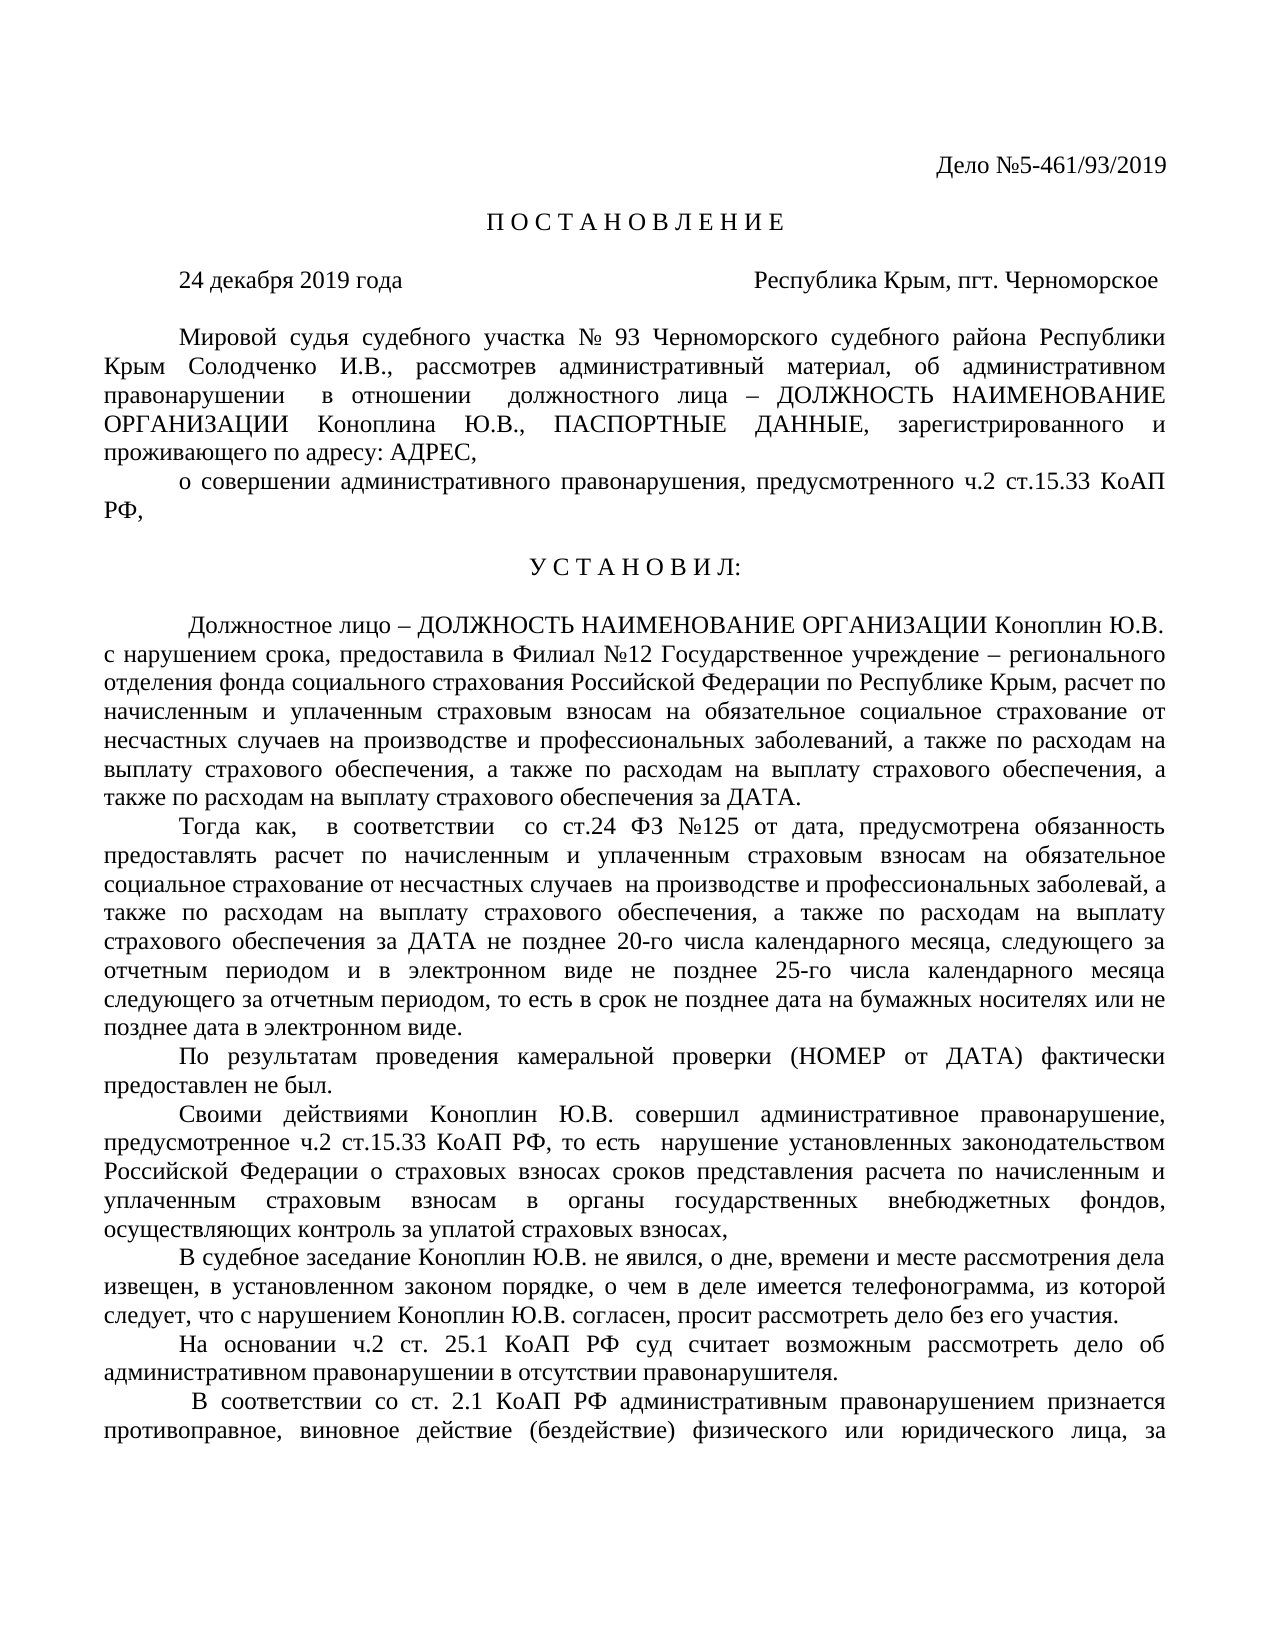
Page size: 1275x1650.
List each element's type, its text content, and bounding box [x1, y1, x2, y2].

text Мировой судья судебного участка № 93 Черноморского судебного района Республики Крым Солодченко И.В., рассмотрев административный материал, об административном правонарушении в отношении должностного лица – ДОЛЖНОСТЬ НАИМЕНОВАНИЕ ОРГАНИЗАЦИИ Коноплина Ю.В., ПАСПОРТНЫЕ ДАННЫЕ, зарегистрированного и проживающего по адресу: АДРЕС, [103, 322, 1167, 466]
text Своими действиями Коноплин Ю.В. совершил административное правонарушение, предусмотренное ч.2 ст.15.33 КоАП РФ, то есть нарушение установленных законодательством Российской Федерации о страховых взносах сроков представления расчета по начисленным и уплаченным страховым взносам в органы государственных внебюджетных фондов, осуществляющих контроль за уплатой страховых взносах, [103, 1099, 1167, 1242]
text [103, 1386, 1167, 1444]
text 24 декабря 2019 года Республика Крым, пгт. Черноморское [103, 265, 1167, 294]
text В судебное заседание Коноплин Ю.В. не явился, о дне, времени и месте рассмотрения дела извещен, в установленном законом порядке, о чем в деле имеется телефонограмма, из которой следует, что с нарушением Коноплин Ю.В. согласен, просит рассмотреть дело без его участия. [103, 1242, 1167, 1329]
text П О С Т А Н О В Л Е Н И Е [103, 207, 1167, 236]
text На основании ч.2 ст. 25.1 КоАП РФ суд считает возможным рассмотреть дело об административном правонарушении в отсутствии правонарушителя. [103, 1329, 1167, 1386]
text У С Т А Н О В И Л: [103, 552, 1167, 581]
text По результатам проведения камеральной проверки (НОМЕР от ДАТА) фактически предоставлен не был. [103, 1041, 1167, 1099]
text Тогда как, в соответствии со ст.24 ФЗ №125 от дата, предусмотрена обязанность предоставлять расчет по начисленным и уплаченным страховым взносам на обязательное социальное страхование от несчастных случаев на производстве и профессиональных заболевай, а также по расходам на выплату страхового обеспечения, а также по расходам на выплату страхового обеспечения за ДАТА не позднее 20-го числа календарного месяца, следующего за отчетным периодом и в электронном виде не позднее 25-го числа календарного месяца следующего за отчетным периодом, то есть в срок не позднее дата на бумажных носителях или не позднее дата в электронном виде. [103, 811, 1167, 1041]
text Должностное лицо – ДОЛЖНОСТЬ НАИМЕНОВАНИЕ ОРГАНИЗАЦИИ Коноплин Ю.В. с нарушением срока, предоставила в Филиал №12 Государственное учреждение – регионального отделения фонда социального страхования Российской Федерации по Республике Крым, расчет по начисленным и уплаченным страховым взносам на обязательное социальное страхование от несчастных случаев на производстве и профессиональных заболеваний, а также по расходам на выплату страхового обеспечения, а также по расходам на выплату страхового обеспечения, а также по расходам на выплату страхового обеспечения за ДАТА. [103, 610, 1167, 811]
text Дело №5-461/93/2019 [103, 150, 1167, 179]
text о совершении административного правонарушения, предусмотренного ч.2 ст.15.33 КоАП РФ, [103, 466, 1167, 524]
